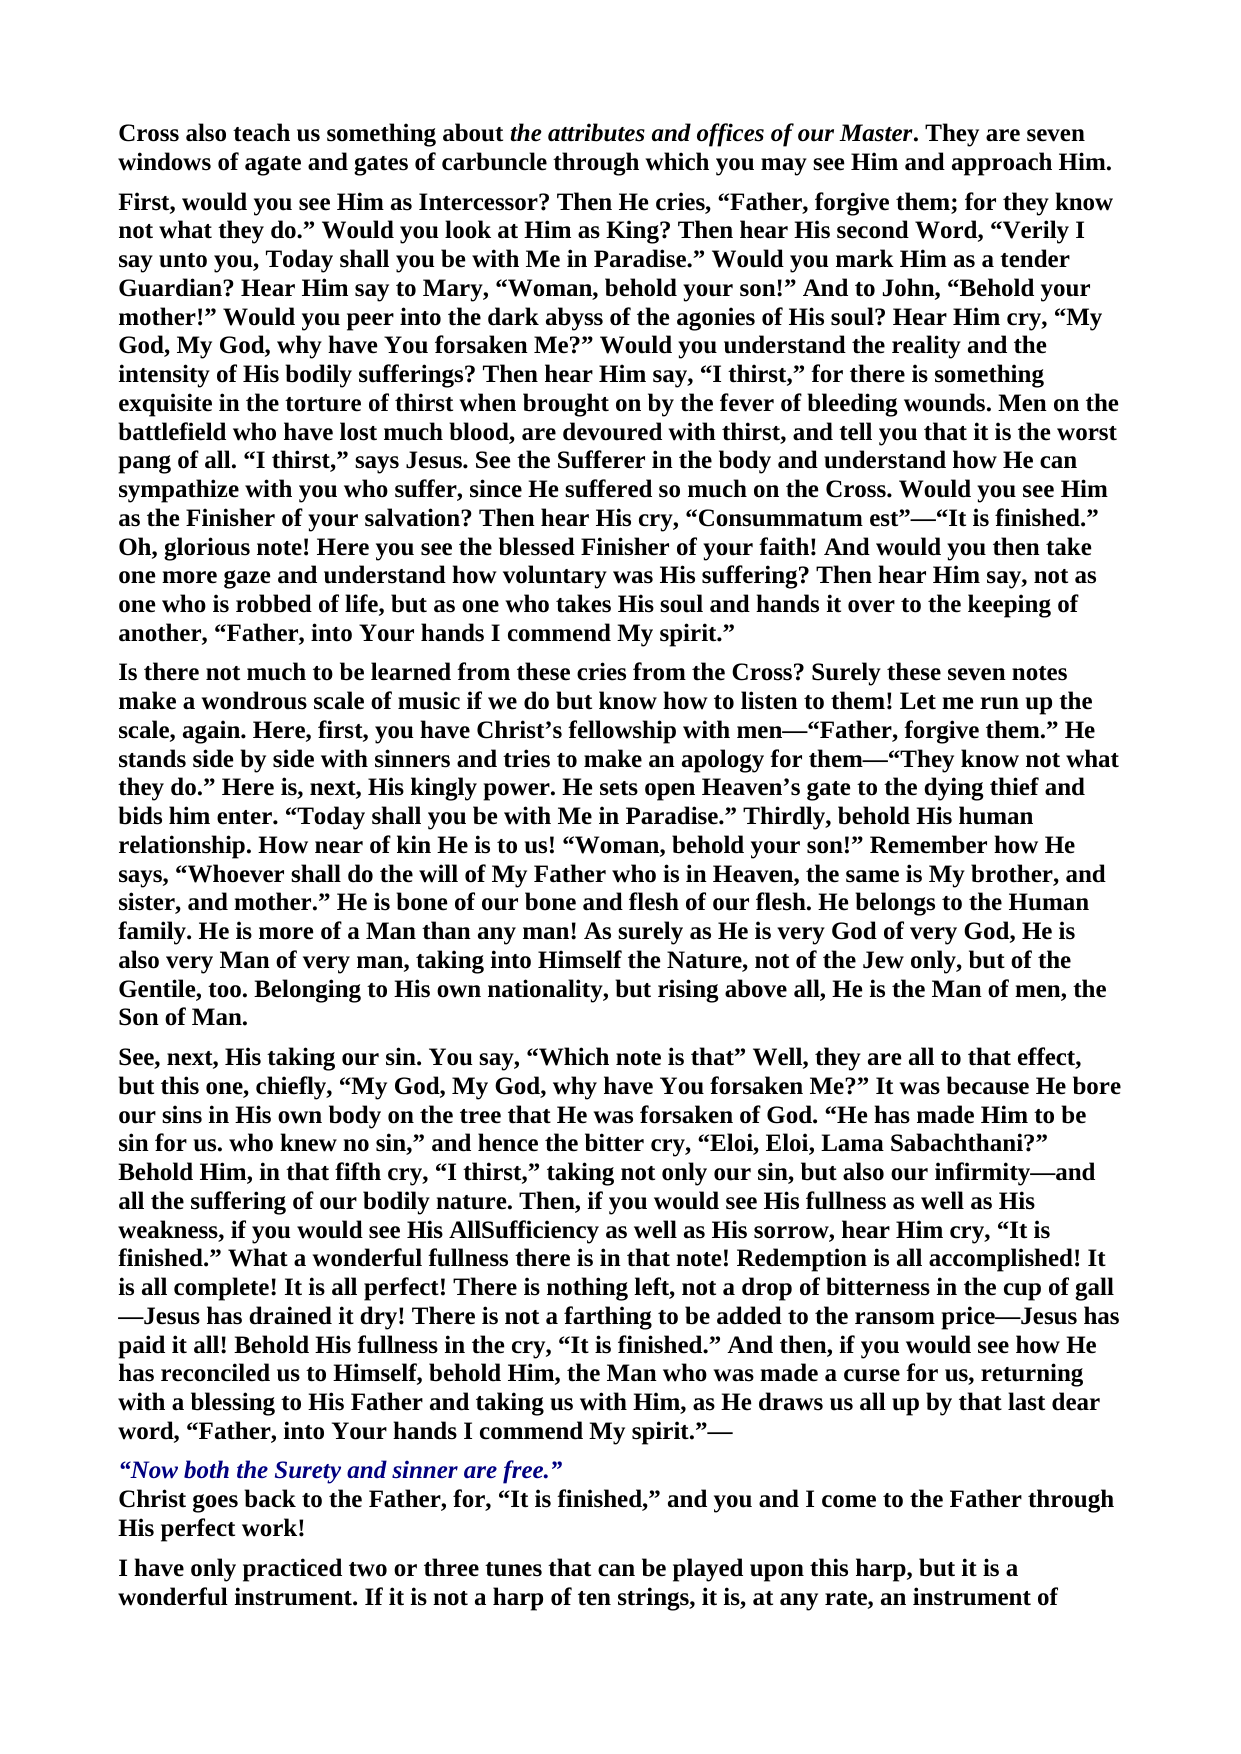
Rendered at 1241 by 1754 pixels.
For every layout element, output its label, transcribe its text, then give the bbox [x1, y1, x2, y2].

text First, would you see Him as Intercessor? Then He cries, “Father, forgive them; for they know not what they do.” Would you look at Him as King? Then hear His second Word, “Verily I say unto you, Today shall you be with Me in Paradise.” Would you mark Him as a tender Guardian? Hear Him say to Mary, “Woman, behold your son!” And to John, “Behold your mother!” Would you peer into the dark abyss of the agonies of His soul? Hear Him cry, “My God, My God, why have You forsaken Me?” Would you understand the reality and the intensity of His bodily sufferings? Then hear Him say, “I thirst,” for there is something exquisite in the torture of thirst when brought on by the fever of bleeding wounds. Men on the battlefield who have lost much blood, are devoured with thirst, and tell you that it is the worst pang of all. “I thirst,” says Jesus. See the Sufferer in the body and understand how He can sympathize with you who suffer, since He suffered so much on the Cross. Would you see Him as the Finisher of your salvation? Then hear His cry, “Consummatum est”—“It is finished.” Oh, glorious note! Here you see the blessed Finisher of your faith! And would you then take one more gaze and understand how voluntary was His suffering? Then hear Him say, not as one who is robbed of life, but as one who takes His soul and hands it over to the keeping of another, “Father, into Your hands I commend My spirit.” [118, 187, 1122, 647]
text See, next, His taking our sin. You say, “Which note is that” Well, they are all to that effect, but this one, chiefly, “My God, My God, why have You forsaken Me?” It was because He bore our sins in His own body on the tree that He was forsaken of God. “He has made Him to be sin for us. who knew no sin,” and hence the bitter cry, “Eloi, Eloi, Lama Sabachthani?” Behold Him, in that fifth cry, “I thirst,” taking not only our sin, but also our infirmity—and all the suffering of our bodily nature. Then, if you would see His fullness as well as His weakness, if you would see His AllSufficiency as well as His sorrow, hear Him cry, “It is finished.” What a wonderful fullness there is in that note! Redemption is all accomplished! It is all complete! It is all perfect! There is nothing left, not a drop of bitterness in the cup of gall—Jesus has drained it dry! There is not a farthing to be added to the ransom price—Jesus has paid it all! Behold His fullness in the cry, “It is finished.” And then, if you would see how He has reconciled us to Himself, behold Him, the Man who was made a curse for us, returning with a blessing to His Father and taking us with Him, as He draws us all up by that last dear word, “Father, into Your hands I commend My spirit.”— [118, 1042, 1122, 1445]
text “Now both the Surety and sinner are free.” Christ goes back to the Father, for, “It is finished,” and you and I come to the Father through His perfect work! [118, 1456, 1122, 1542]
text Is there not much to be learned from these cries from the Cross? Surely these seven notes make a wondrous scale of music if we do but know how to listen to them! Let me run up the scale, again. Here, first, you have Christ’s fellowship with men—“Father, forgive them.” He stands side by side with sinners and tries to make an apology for them—“They know not what they do.” Here is, next, His kingly power. He sets open Heaven’s gate to the dying thief and bids him enter. “Today shall you be with Me in Paradise.” Thirdly, behold His human relationship. How near of kin He is to us! “Woman, behold your son!” Remember how He says, “Whoever shall do the will of My Father who is in Heaven, the same is My brother, and sister, and mother.” He is bone of our bone and flesh of our flesh. He belongs to the Human family. He is more of a Man than any man! As surely as He is very God of very God, He is also very Man of very man, taking into Himself the Nature, not of the Jew only, but of the Gentile, too. Belonging to His own nationality, but rising above all, He is the Man of men, the Son of Man. [118, 657, 1122, 1031]
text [118, 118, 1122, 176]
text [118, 1553, 1122, 1610]
